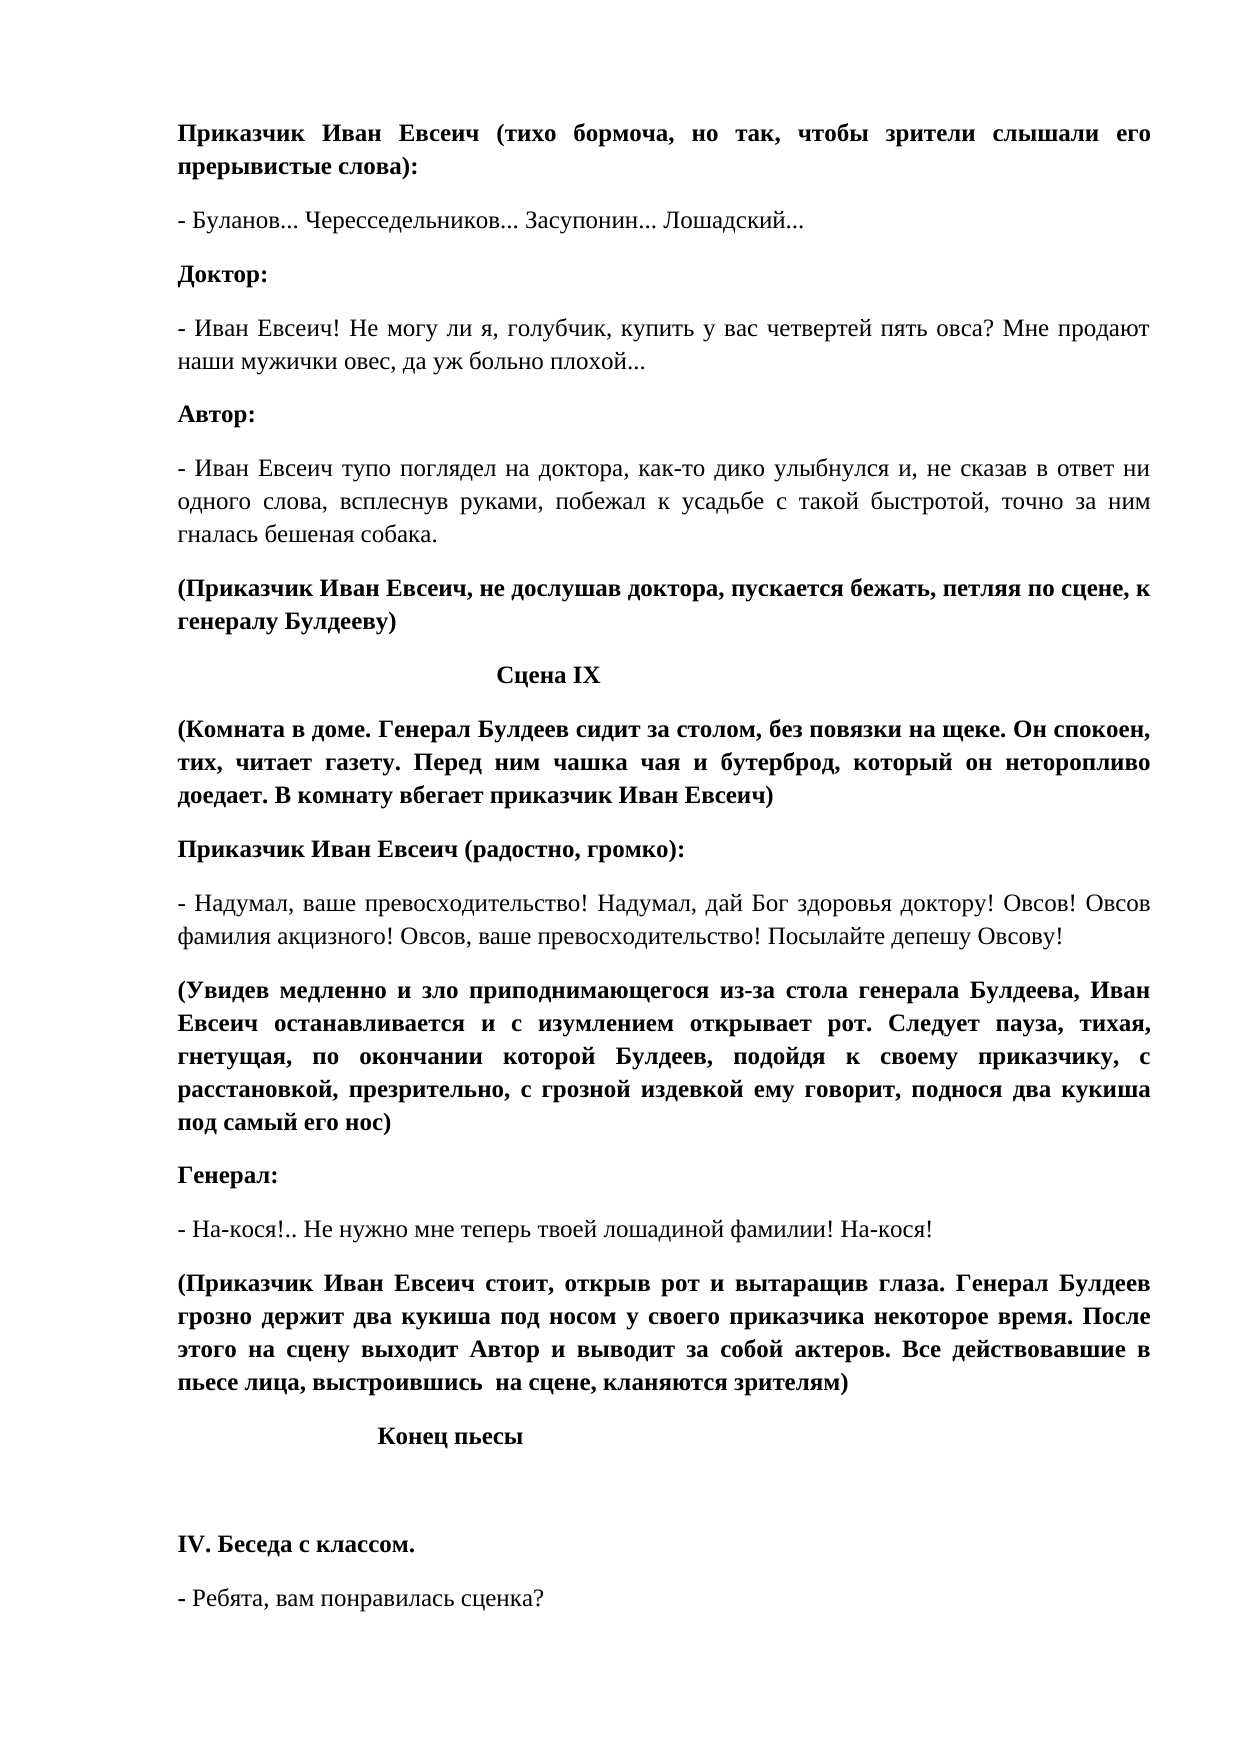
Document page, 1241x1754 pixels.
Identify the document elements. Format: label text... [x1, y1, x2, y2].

text Автор: [177, 399, 1152, 428]
text Приказчик Иван Евсеич (радостно, громко): [177, 834, 1152, 863]
text - Буланов... Чересседельников... Засупонин... Лошадский... [177, 205, 1152, 234]
text - Иван Евсеич тупо поглядел на доктора, как-то дико улыбнулся и, не сказав в ответ ни одного слова, всплеснув руками, побежал к усадьбе с такой быстротой, точно за ним гналась бешеная собака. [177, 453, 1152, 548]
text Сцена IX [177, 660, 1152, 689]
text Генерал: [177, 1161, 1152, 1189]
text IV. Беседа с классом. [177, 1529, 1152, 1558]
text - Ребята, вам понравилась сценка? [177, 1583, 1152, 1612]
text (Приказчик Иван Евсеич стоит, открыв рот и вытаращив глаза. Генерал Булдеев грозно держит два кукиша под носом у своего приказчика некоторое время. После этого на сцену выходит Автор и выводит за собой актеров. Все действовавшие в пьесе лица, выстроившись на сцене, кланяются зрителям) [177, 1268, 1152, 1396]
text - Иван Евсеич! Не могу ли я, голубчик, купить у вас четвертей пять овса? Мне продают наши мужички овес, да уж больно плохой... [177, 313, 1152, 374]
text Приказчик Иван Евсеич (тихо бормоча, но так, чтобы зрители слышали его прерывистые слова): [177, 118, 1152, 180]
text (Комната в доме. Генерал Булдеев сидит за столом, без повязки на щеке. Он спокоен, тих, читает газету. Перед ним чашка чая и бутерброд, который он неторопливо доедает. В комнату вбегает приказчик Иван Евсеич) [177, 714, 1152, 809]
text - Надумал, ваше превосходительство! Надумал, дай Бог здоровья доктору! Овсов! Овсов фамилия акцизного! Овсов, ваше превосходительство! Посылайте депешу Овсову! [177, 888, 1152, 949]
text (Увидев медленно и зло приподнимающегося из-за стола генерала Булдеева, Иван Евсеич останавливается и с изумлением открывает рот. Следует пауза, тихая, гнетущая, по окончании которой Булдеев, подойдя к своему приказчику, с расстановкой, презрительно, с грозной издевкой ему говорит, поднося два кукиша под самый его нос) [177, 975, 1152, 1136]
text Конец пьесы [177, 1421, 1152, 1450]
text (Приказчик Иван Евсеич, не дослушав доктора, пускается бежать, петляя по сцене, к генералу Булдееву) [177, 573, 1152, 635]
text Доктор: [177, 259, 1152, 288]
text - На-кося!.. Не нужно мне теперь твоей лошадиной фамилии! На-кося! [177, 1214, 1152, 1243]
